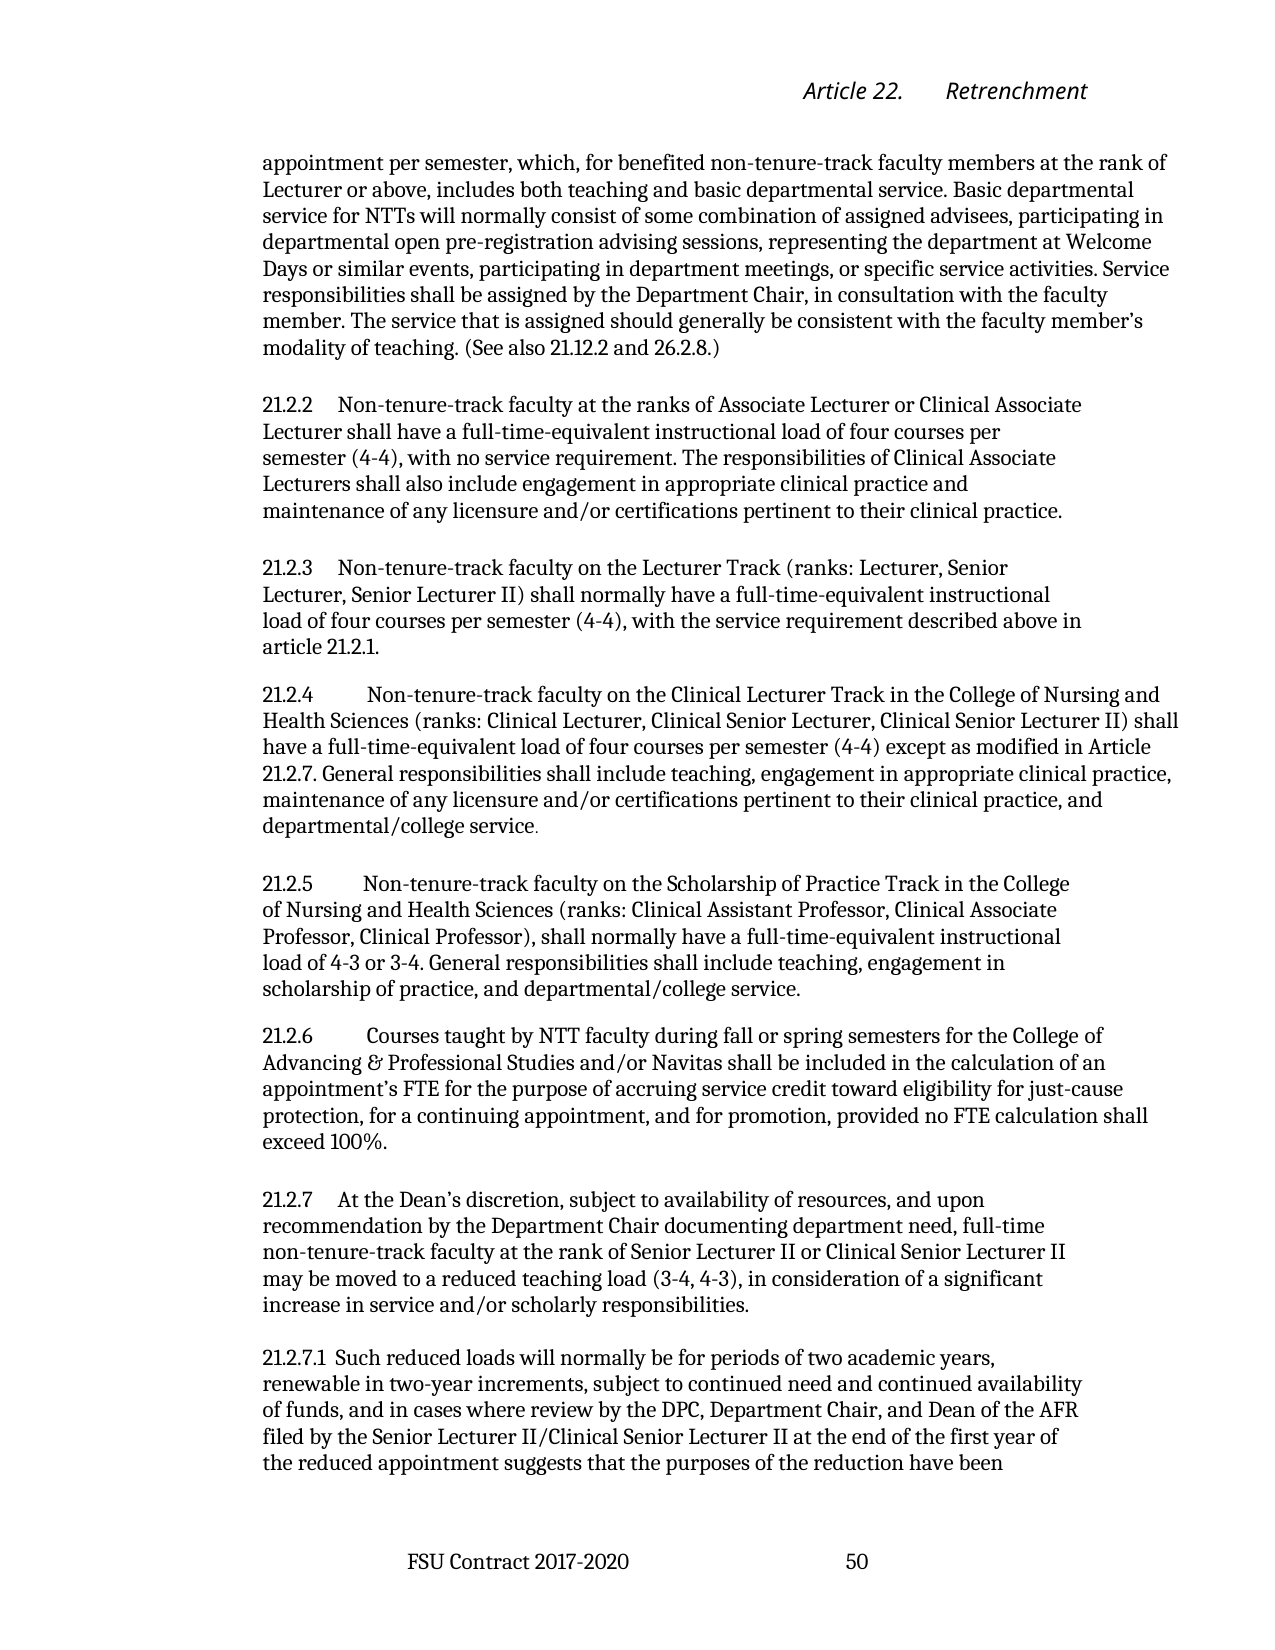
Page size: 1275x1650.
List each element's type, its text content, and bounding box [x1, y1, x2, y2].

text 21.2.5 Non-tenure-track faculty on the Scholarship of Practice Track in the College of Nursing and Health Sciences (ranks: Clinical Assistant Professor, Clinical Associate Professor, Clinical Professor), shall normally have a full-time-equivalent instructional load of 4-3 or 3-4. General responsibilities shall include teaching, engagement in scholarship of practice, and departmental/college service. [262, 871, 1087, 1002]
text 21.2.7 At the Dean’s discretion, subject to availability of resources, and upon recommendation by the Department Chair documenting department need, full-time non-tenure-track faculty at the rank of Senior Lecturer II or Clinical Senior Lecturer II may be moved to a reduced teaching load (3-4, 4-3), in consideration of a significant increase in service and/or scholarly responsibilities. [262, 1186, 1087, 1318]
subtitle 21.2.4 Non-tenure-track faculty on the Clinical Lecturer Track in the College of Nursing and Health Sciences (ranks: Clinical Lecturer, Clinical Senior Lecturer, Clinical Senior Lecturer II) shall have a full-time-equivalent load of four courses per semester (4-4) except as modified in Article 21.2.7. General responsibilities shall include teaching, engagement in appropriate clinical practice, maintenance of any licensure and/or certifications pertinent to their clinical practice, and departmental/college service. [262, 681, 1182, 839]
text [262, 1344, 1087, 1476]
subtitle 21.2.6 Courses taught by NTT faculty during fall or spring semesters for the College of Advancing & Professional Studies and/or Navitas shall be included in the calculation of an appointment’s FTE for the purpose of accruing service credit toward eligibility for just-cause protection, for a continuing appointment, and for promotion, provided no FTE calculation shall exceed 100%. [262, 1023, 1182, 1155]
text 21.2.3 Non-tenure-track faculty on the Lecturer Track (ranks: Lecturer, Senior Lecturer, Senior Lecturer II) shall normally have a full-time-equivalent instructional load of four courses per semester (4-4), with the service requirement described above in article 21.2.1. [262, 555, 1087, 661]
text 21.2.2 Non-tenure-track faculty at the ranks of Associate Lecturer or Clinical Associate Lecturer shall have a full-time-equivalent instructional load of four courses per semester (4-4), with no service requirement. The responsibilities of Clinical Associate Lecturers shall also include engagement in appropriate clinical practice and maintenance of any licensure and/or certifications pertinent to their clinical practice. [262, 392, 1087, 524]
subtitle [262, 150, 1182, 361]
